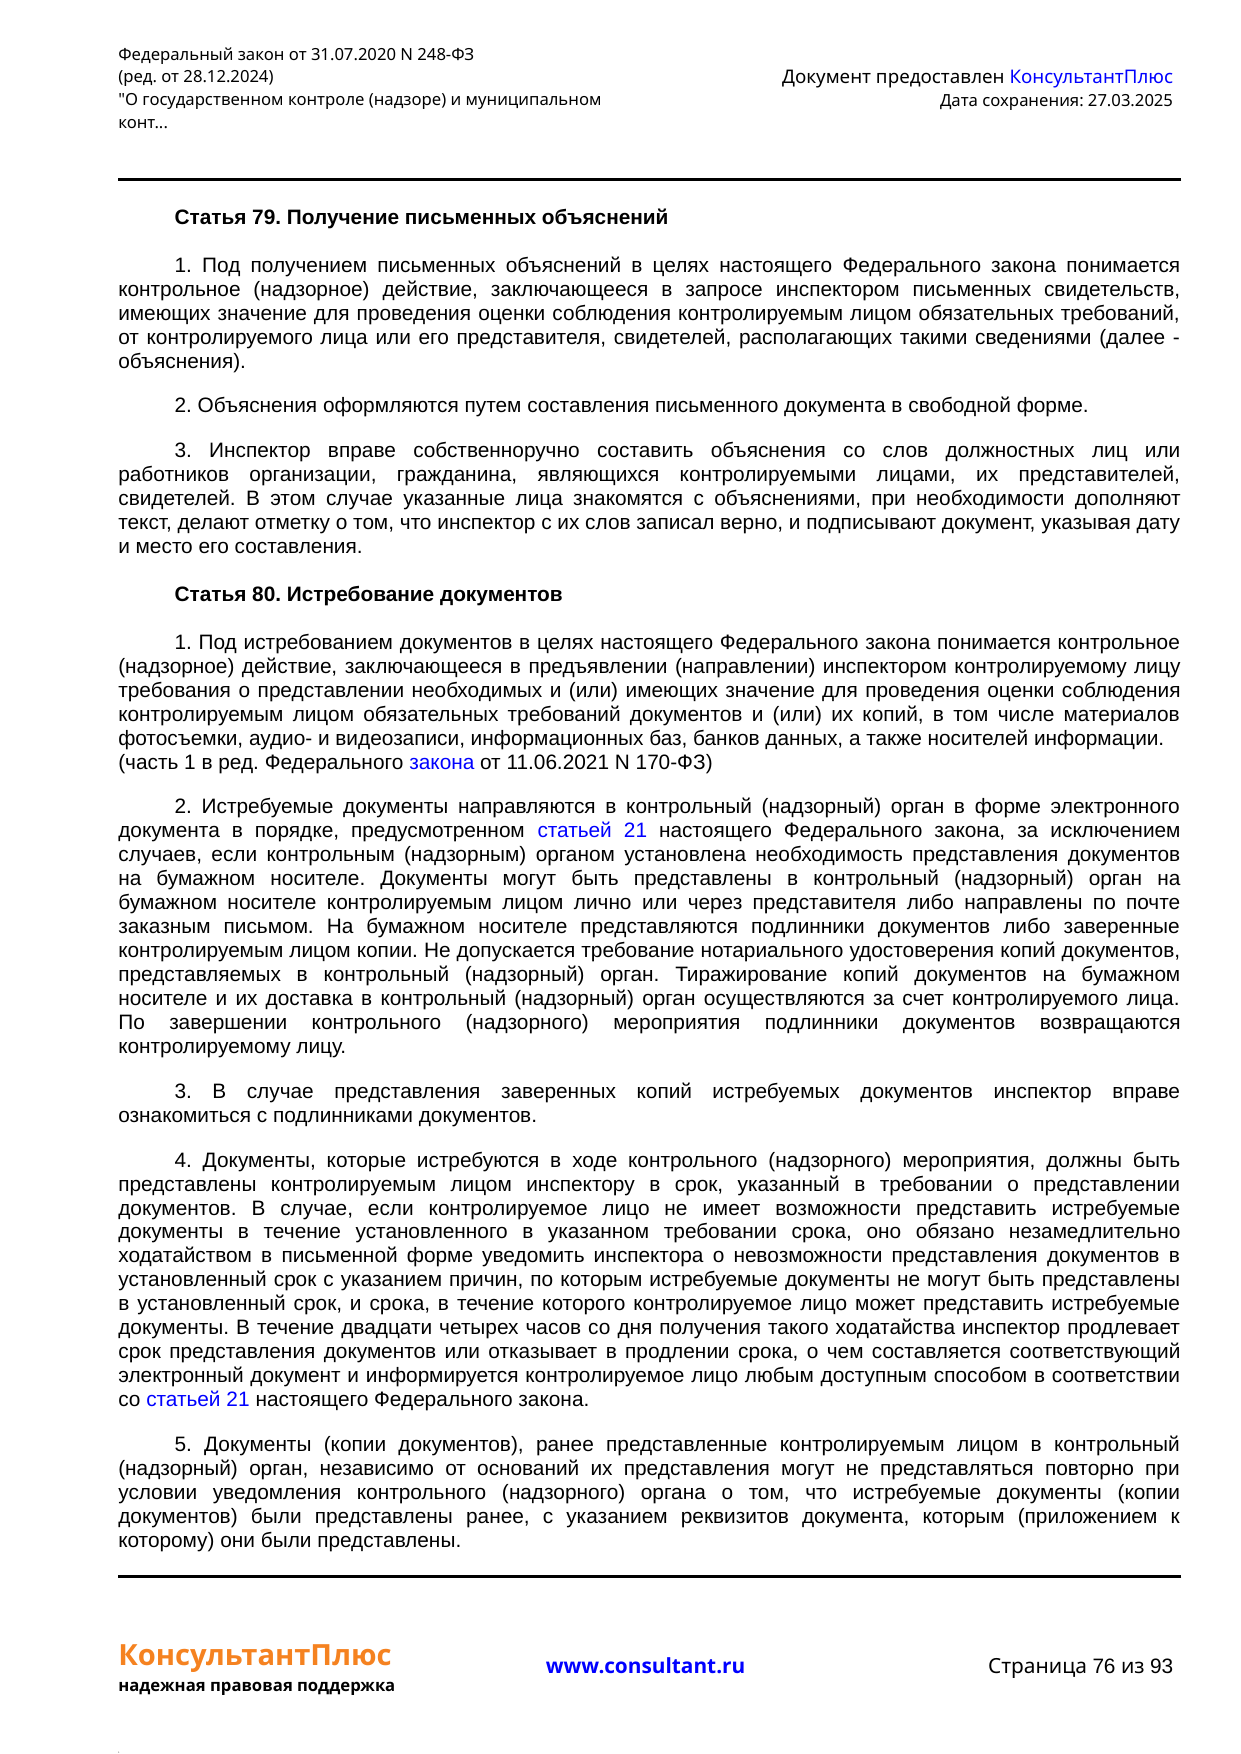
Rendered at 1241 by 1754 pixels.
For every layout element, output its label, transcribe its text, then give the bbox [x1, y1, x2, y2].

title Статья 79. Получение письменных объяснений [118, 205, 1181, 229]
text 1. Под получением письменных объяснений в целях настоящего Федерального закона понимается контрольное (надзорное) действие, заключающееся в запросе инспектором письменных свидетельств, имеющих значение для проведения оценки соблюдения контролируемым лицом обязательных требований, от контролируемого лица или его представителя, свидетелей, располагающих такими сведениями (далее - объяснения). [118, 253, 1181, 372]
text 2. Объяснения оформляются путем составления письменного документа в свободной форме. [118, 393, 1181, 417]
text 4. Документы, которые истребуются в ходе контрольного (надзорного) мероприятия, должны быть представлены контролируемым лицом инспектору в срок, указанный в требовании о представлении документов. В случае, если контролируемое лицо не имеет возможности представить истребуемые документы в течение установленного в указанном требовании срока, оно обязано незамедлительно ходатайством в письменной форме уведомить инспектора о невозможности представления документов в установленный срок с указанием причин, по которым истребуемые документы не могут быть представлены в установленный срок, и срока, в течение которого контролируемое лицо может представить истребуемые документы. В течение двадцати четырех часов со дня получения такого ходатайства инспектор продлевает срок представления документов или отказывает в продлении срока, о чем составляется соответствующий электронный документ и информируется контролируемое лицо любым доступным способом в соответствии со статьей 21 настоящего Федерального закона. [118, 1147, 1181, 1411]
text 2. Истребуемые документы направляются в контрольный (надзорный) орган в форме электронного документа в порядке, предусмотренном статьей 21 настоящего Федерального закона, за исключением случаев, если контрольным (надзорным) органом установлена необходимость представления документов на бумажном носителе. Документы могут быть представлены в контрольный (надзорный) орган на бумажном носителе контролируемым лицом лично или через представителя либо направлены по почте заказным письмом. На бумажном носителе представляются подлинники документов либо заверенные контролируемым лицом копии. Не допускается требование нотариального удостоверения копий документов, представляемых в контрольный (надзорный) орган. Тиражирование копий документов на бумажном носителе и их доставка в контрольный (надзорный) орган осуществляются за счет контролируемого лица. По завершении контрольного (надзорного) мероприятия подлинники документов возвращаются контролируемому лицу. [118, 794, 1181, 1058]
text 3. В случае представления заверенных копий истребуемых документов инспектор вправе ознакомиться с подлинниками документов. [118, 1079, 1181, 1127]
text 3. Инспектор вправе собственноручно составить объяснения со слов должностных лиц или работников организации, гражданина, являющихся контролируемыми лицами, их представителей, свидетелей. В этом случае указанные лица знакомятся с объяснениями, при необходимости дополняют текст, делают отметку о том, что инспектор с их слов записал верно, и подписывают документ, указывая дату и место его составления. [118, 438, 1181, 558]
text 1. Под истребованием документов в целях настоящего Федерального закона понимается контрольное (надзорное) действие, заключающееся в предъявлении (направлении) инспектором контролируемому лицу требования о представлении необходимых и (или) имеющих значение для проведения оценки соблюдения контролируемым лицом обязательных требований документов и (или) их копий, в том числе материалов фотосъемки, аудио- и видеозаписи, информационных баз, банков данных, а также носителей информации. [118, 630, 1181, 749]
text 5. Документы (копии документов), ранее представленные контролируемым лицом в контрольный (надзорный) орган, независимо от оснований их представления могут не представляться повторно при условии уведомления контрольного (надзорного) органа о том, что истребуемые документы (копии документов) были представлены ранее, с указанием реквизитов документа, которым (приложением к которому) они были представлены. [118, 1432, 1181, 1552]
title Статья 80. Истребование документов [118, 582, 1181, 606]
text (часть 1 в ред. Федерального закона от 11.06.2021 N 170-ФЗ) [118, 749, 1181, 773]
